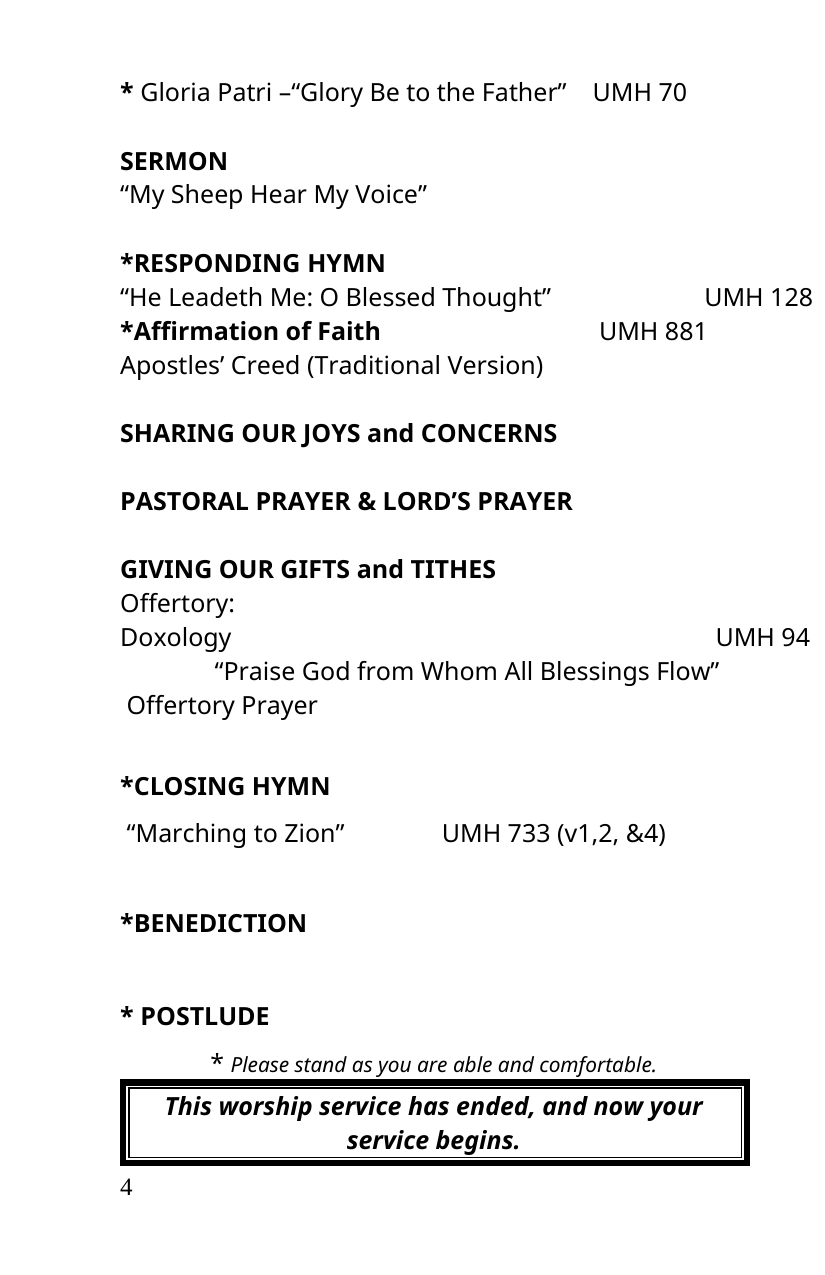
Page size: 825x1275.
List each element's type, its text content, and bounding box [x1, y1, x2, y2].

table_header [130, 1089, 741, 1157]
text Offertory: [120, 586, 750, 620]
text *RESPONDING HYMN [120, 245, 750, 279]
text GIVING OUR GIFTS and TITHES [120, 552, 750, 586]
text “My Sheep Hear My Voice” [120, 177, 750, 211]
text *Affirmation of Faith UMH 881 [120, 313, 750, 347]
text “He Leadeth Me: O Blessed Thought” UMH 128 [120, 279, 750, 313]
text SERMON [120, 143, 750, 177]
text PASTORAL PRAYER & LORD’S PRAYER [120, 484, 750, 518]
text SHARING OUR JOYS and CONCERNS [120, 416, 750, 450]
text Doxology UMH 94 “Praise God from Whom All Blessings Flow” [120, 620, 750, 688]
text Apostles’ Creed (Traditional Version) [120, 347, 750, 382]
text * POSTLUDE [120, 999, 750, 1033]
text * Gloria Patri –“Glory Be to the Father” UMH 70 [120, 75, 750, 109]
text “Marching to Zion” UMH 733 (v1,2, &4) [120, 815, 750, 849]
text Offertory Prayer [120, 688, 750, 722]
text *BENEDICTION [120, 906, 750, 940]
text *CLOSING HYMN [120, 769, 750, 803]
text * Please stand as you are able and comfortable. [120, 1045, 750, 1079]
